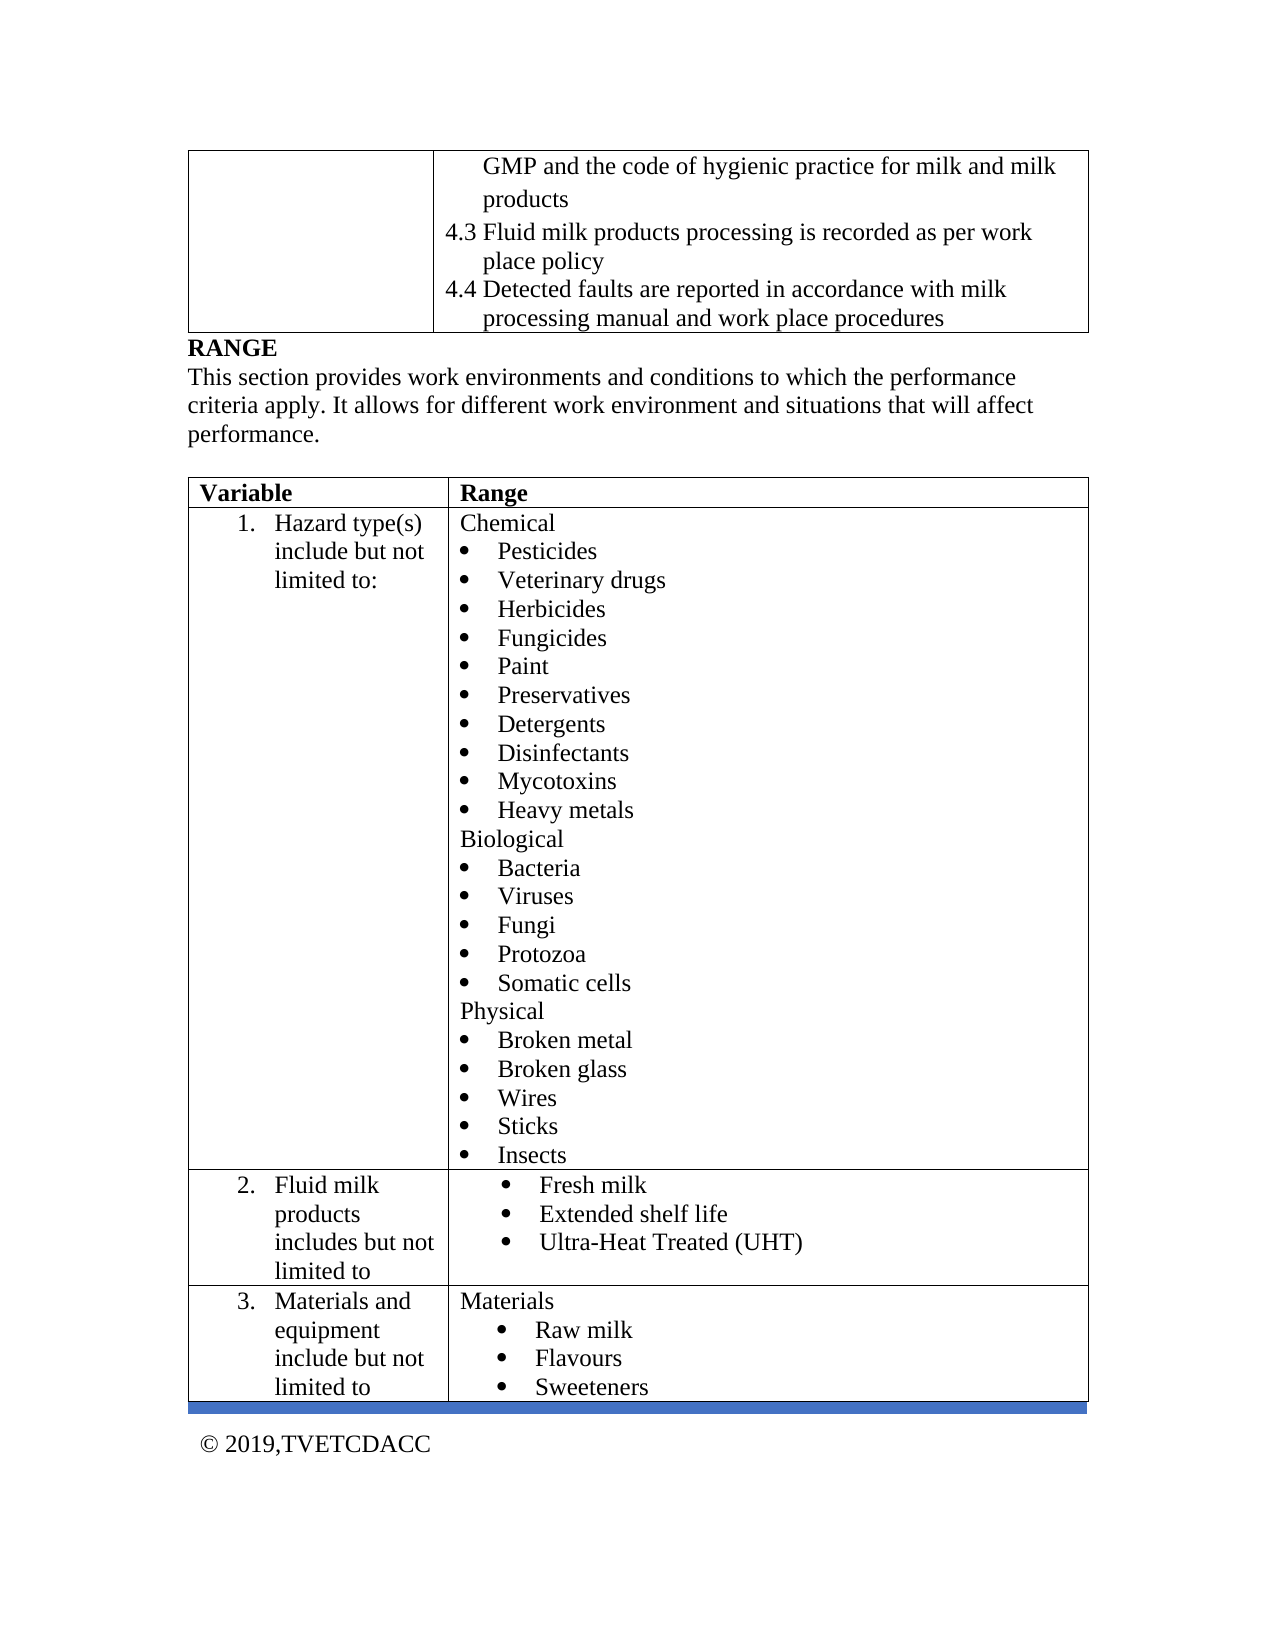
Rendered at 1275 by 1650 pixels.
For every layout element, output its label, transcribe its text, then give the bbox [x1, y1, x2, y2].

text This section provides work environments and conditions to which the performance criteria apply. It allows for different work environment and situations that will affect performance. [187, 362, 1087, 448]
table_cell Fresh milk Extended shelf life Ultra-Heat Treated (UHT) [449, 1170, 1088, 1285]
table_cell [449, 1286, 1088, 1401]
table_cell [189, 151, 433, 332]
table_cell Hazard type(s) include but not limited to: [189, 508, 448, 1169]
table_cell Fluid milk products includes but not limited to [189, 1170, 448, 1285]
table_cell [189, 1286, 448, 1401]
table_cell Chemical Pesticides Veterinary drugs Herbicides Fungicides Paint Preservatives Detergents Disinfectants Mycotoxins Heavy metals Biological Bacteria Viruses Fungi Protozoa Somatic cells Physical Broken metal Broken glass Wires Sticks Insects [449, 508, 1088, 1169]
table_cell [434, 151, 1088, 332]
table_header Variable [189, 478, 448, 507]
table_header Range [449, 478, 1088, 507]
text RANGE [187, 333, 1087, 362]
